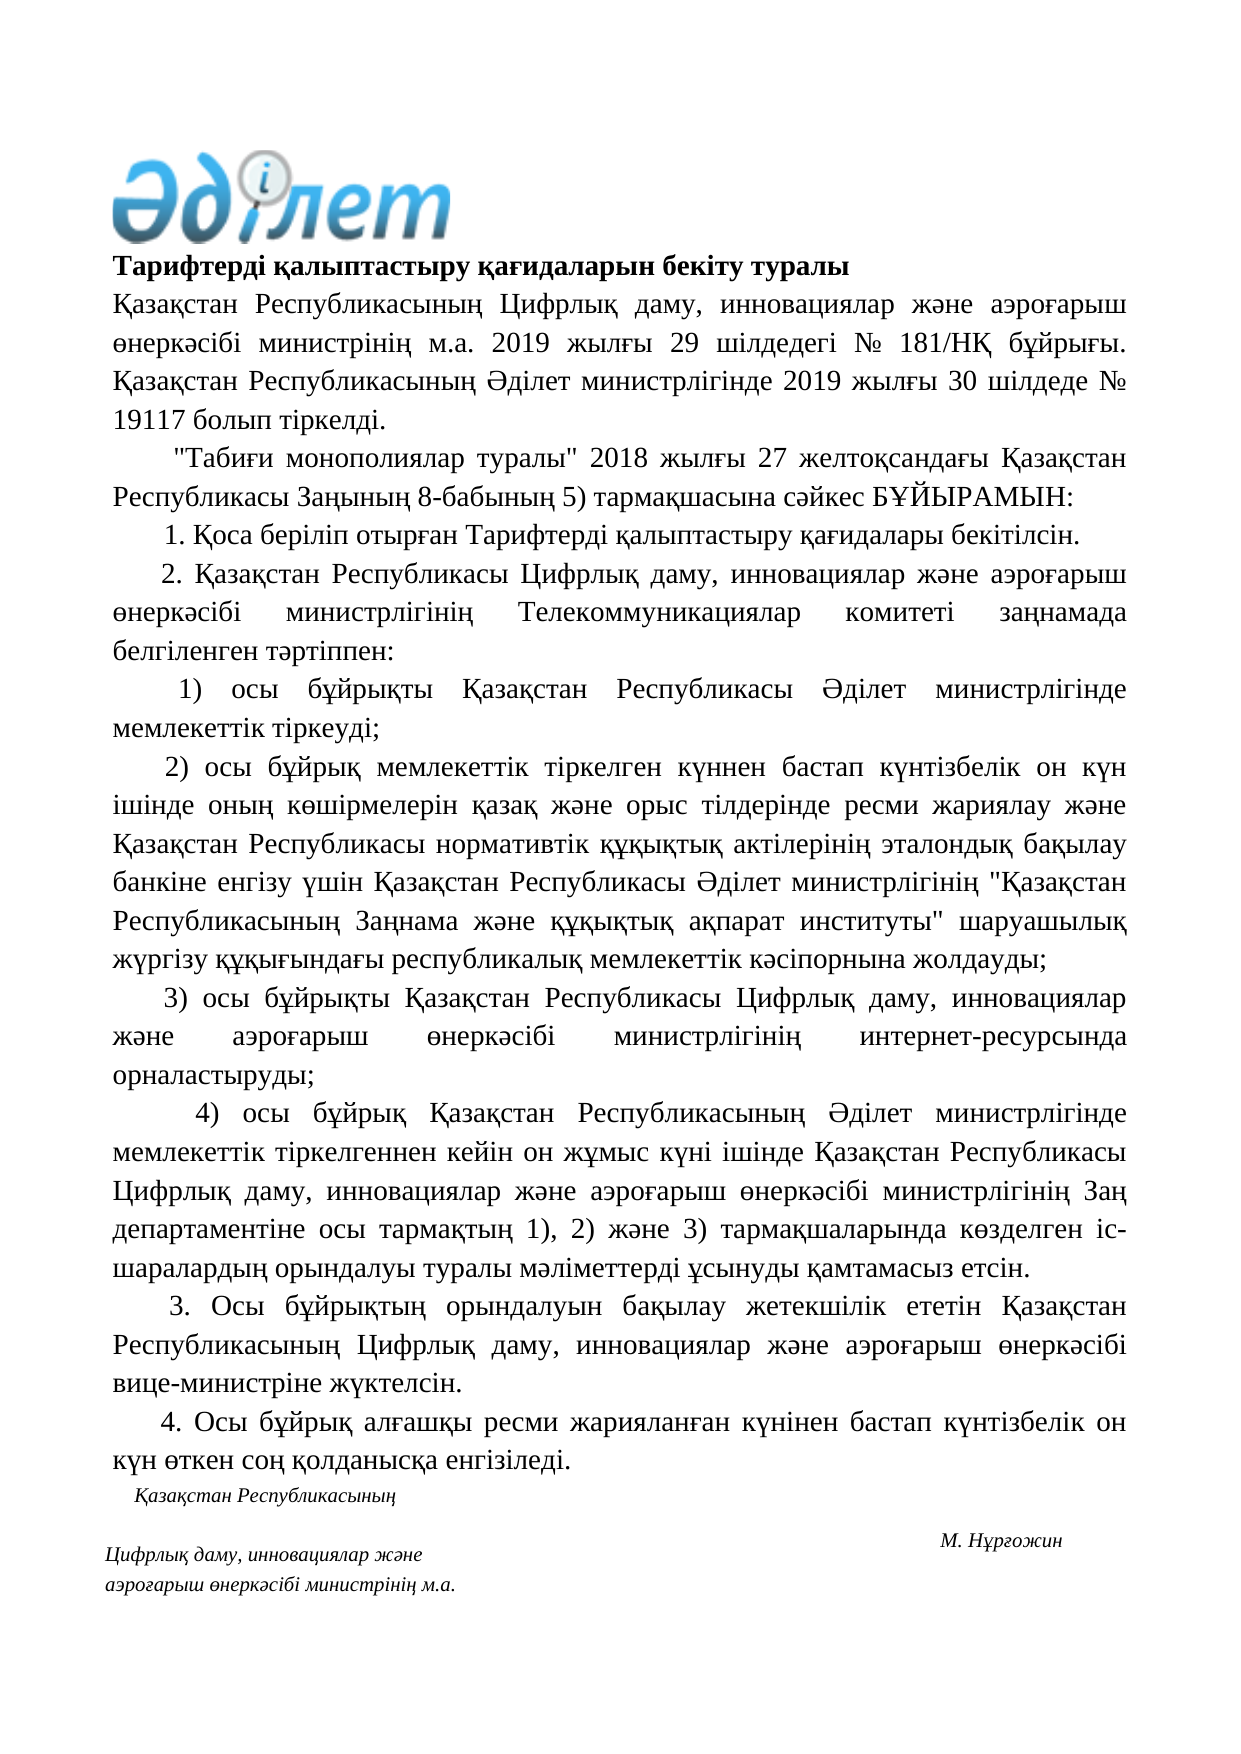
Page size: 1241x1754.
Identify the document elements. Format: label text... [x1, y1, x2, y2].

text 3) осы бұйрықты Қазақстан Республикасы Цифрлық даму, инновациялар және аэроғарыш өнеркәсібі министрлігінің интернет-ресурсында орналастыруды; [112, 980, 1128, 1091]
text 2. Қазақстан Республикасы Цифрлық даму, инновациялар және аэроғарыш өнеркәсібі министрлігінің Телекоммуникациялар комитеті заңнамада белгіленген тәртіппен: [112, 556, 1128, 667]
text 3. Осы бұйрықтың орындалуын бақылау жетекшілік ететін Қазақстан Республикасының Цифрлық даму, инновациялар және аэроғарыш өнеркәсібі вице-министріне жүктелсін. [112, 1288, 1128, 1399]
text Тарифтерді қалыптастыру қағидаларын бекіту туралы [112, 248, 1128, 281]
picture [112, 150, 451, 244]
text 1. Қоса беріліп отырған Тарифтерді қалыптастыру қағидалары бекітілсін. [112, 517, 1128, 551]
text 4. Осы бұйрық алғашқы ресми жарияланған күнінен бастап күнтізбелік он күн өткен соң қолданысқа енгізіледі. [112, 1404, 1128, 1476]
table_header М. Нұрғожин [939, 1481, 1240, 1604]
text 1) осы бұйрықты Қазақстан Республикасы Әділет министрлігінде мемлекеттік тіркеуді; [112, 672, 1128, 744]
text Қазақстан Республикасының Цифрлық даму, инновациялар және аэроғарыш өнеркәсібі министрінің м.а. 2019 жылғы 29 шілдедегі № 181/НҚ бұйрығы. Қазақстан Республикасының Әділет министрлігінде 2019 жылғы 30 шілдеде № 19117 болып тіркелді. [112, 286, 1128, 435]
text 2) осы бұйрық мемлекеттік тіркелген күннен бастап күнтізбелік он күн ішінде оның көшірмелерін қазақ және орыс тілдерінде ресми жариялау және Қазақстан Республикасы нормативтік құқықтық актілерінің эталондық бақылау банкіне енгізу үшін Қазақстан Республикасы Әділет министрлігінің "Қазақстан Республикасының Заңнама және құқықтық ақпарат институты" шаруашылық жүргізу құқығындағы республикалық мемлекеттік кәсіпорнына жолдауды; [112, 749, 1128, 975]
text 4) осы бұйрық Қазақстан Республикасының Әділет министрлігінде мемлекеттік тіркелгеннен кейін он жұмыс күні ішінде Қазақстан Республикасы Цифрлық даму, инновациялар және аэроғарыш өнеркәсібі министрлігінің Заң департаментіне осы тармақтың 1), 2) және 3) тармақшаларында көзделген іс-шаралардың орындалуы туралы мәліметтерді ұсынуды қамтамасыз етсін. [112, 1096, 1128, 1283]
table_header Қазақстан Республикасының Цифрлық даму, инновациялар және аэроғарыш өнеркәсібі министрінің м.а. [101, 1481, 939, 1604]
text "Табиғи монополиялар туралы" 2018 жылғы 27 желтоқсандағы Қазақстан Республикасы Заңының 8-бабының 5) тармақшасына сәйкес БҰЙЫРАМЫН: [112, 440, 1128, 512]
